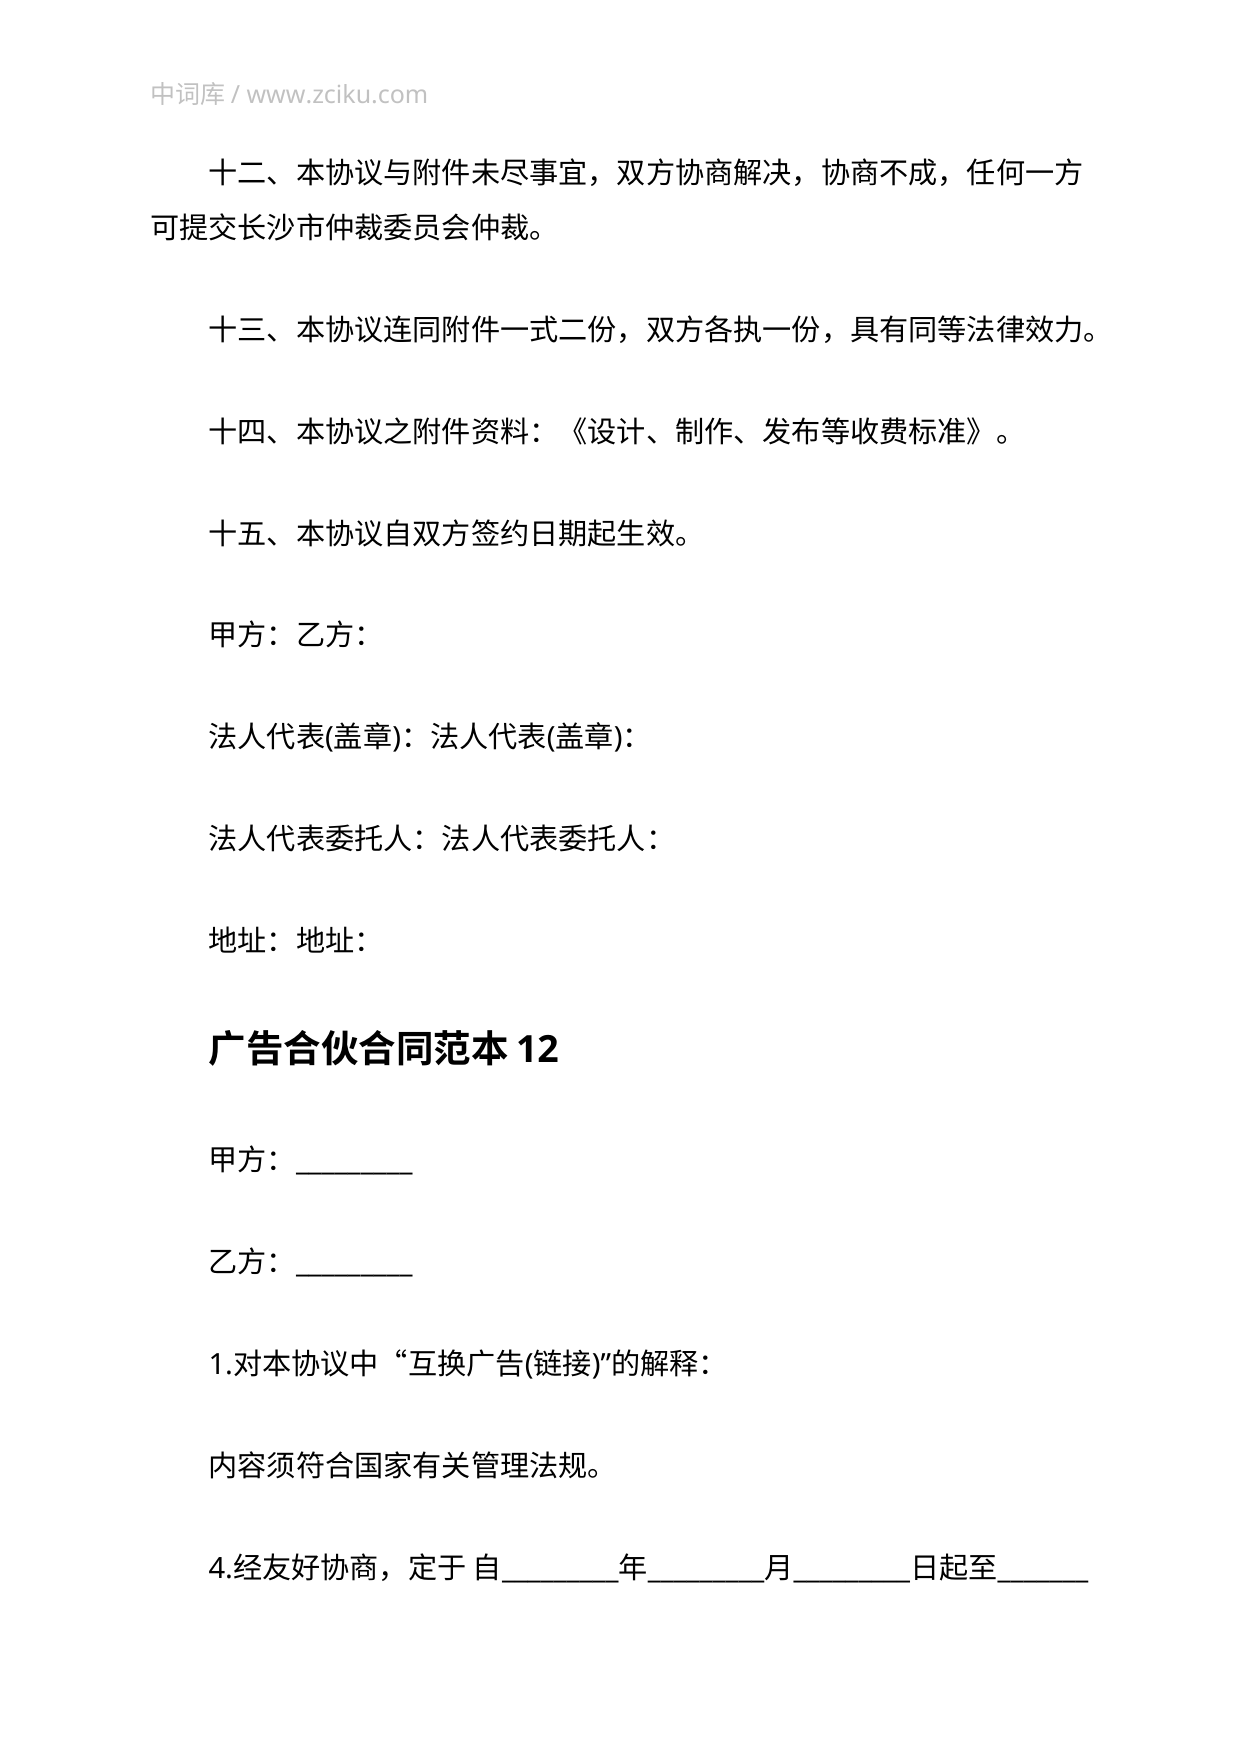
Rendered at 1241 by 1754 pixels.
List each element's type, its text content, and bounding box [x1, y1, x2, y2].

text 乙方：_________ [150, 1239, 1090, 1281]
text 地址：地址： [150, 917, 1090, 960]
text 法人代表(盖章)：法人代表(盖章)： [150, 714, 1090, 756]
text 甲方：_________ [150, 1137, 1090, 1179]
text 广告合伙合同范本12 [150, 1019, 1090, 1074]
text 甲方：乙方： [150, 612, 1090, 654]
text 法人代表委托人：法人代表委托人： [150, 816, 1090, 858]
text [150, 1544, 1090, 1587]
text 内容须符合国家有关管理法规。 [150, 1443, 1090, 1485]
text 1.对本协议中“互换广告(链接)”的解释： [150, 1341, 1090, 1383]
text 十四、本协议之附件资料：《设计、制作、发布等收费标准》。 [150, 408, 1090, 451]
text 十五、本协议自双方签约日期起生效。 [150, 510, 1090, 552]
text 十二、本协议与附件未尽事宜，双方协商解决，协商不成，任何一方可提交长沙市仲裁委员会仲裁。 [150, 150, 1090, 247]
text 十三、本协议连同附件一式二份，双方各执一份，具有同等法律效力。 [150, 307, 1090, 349]
